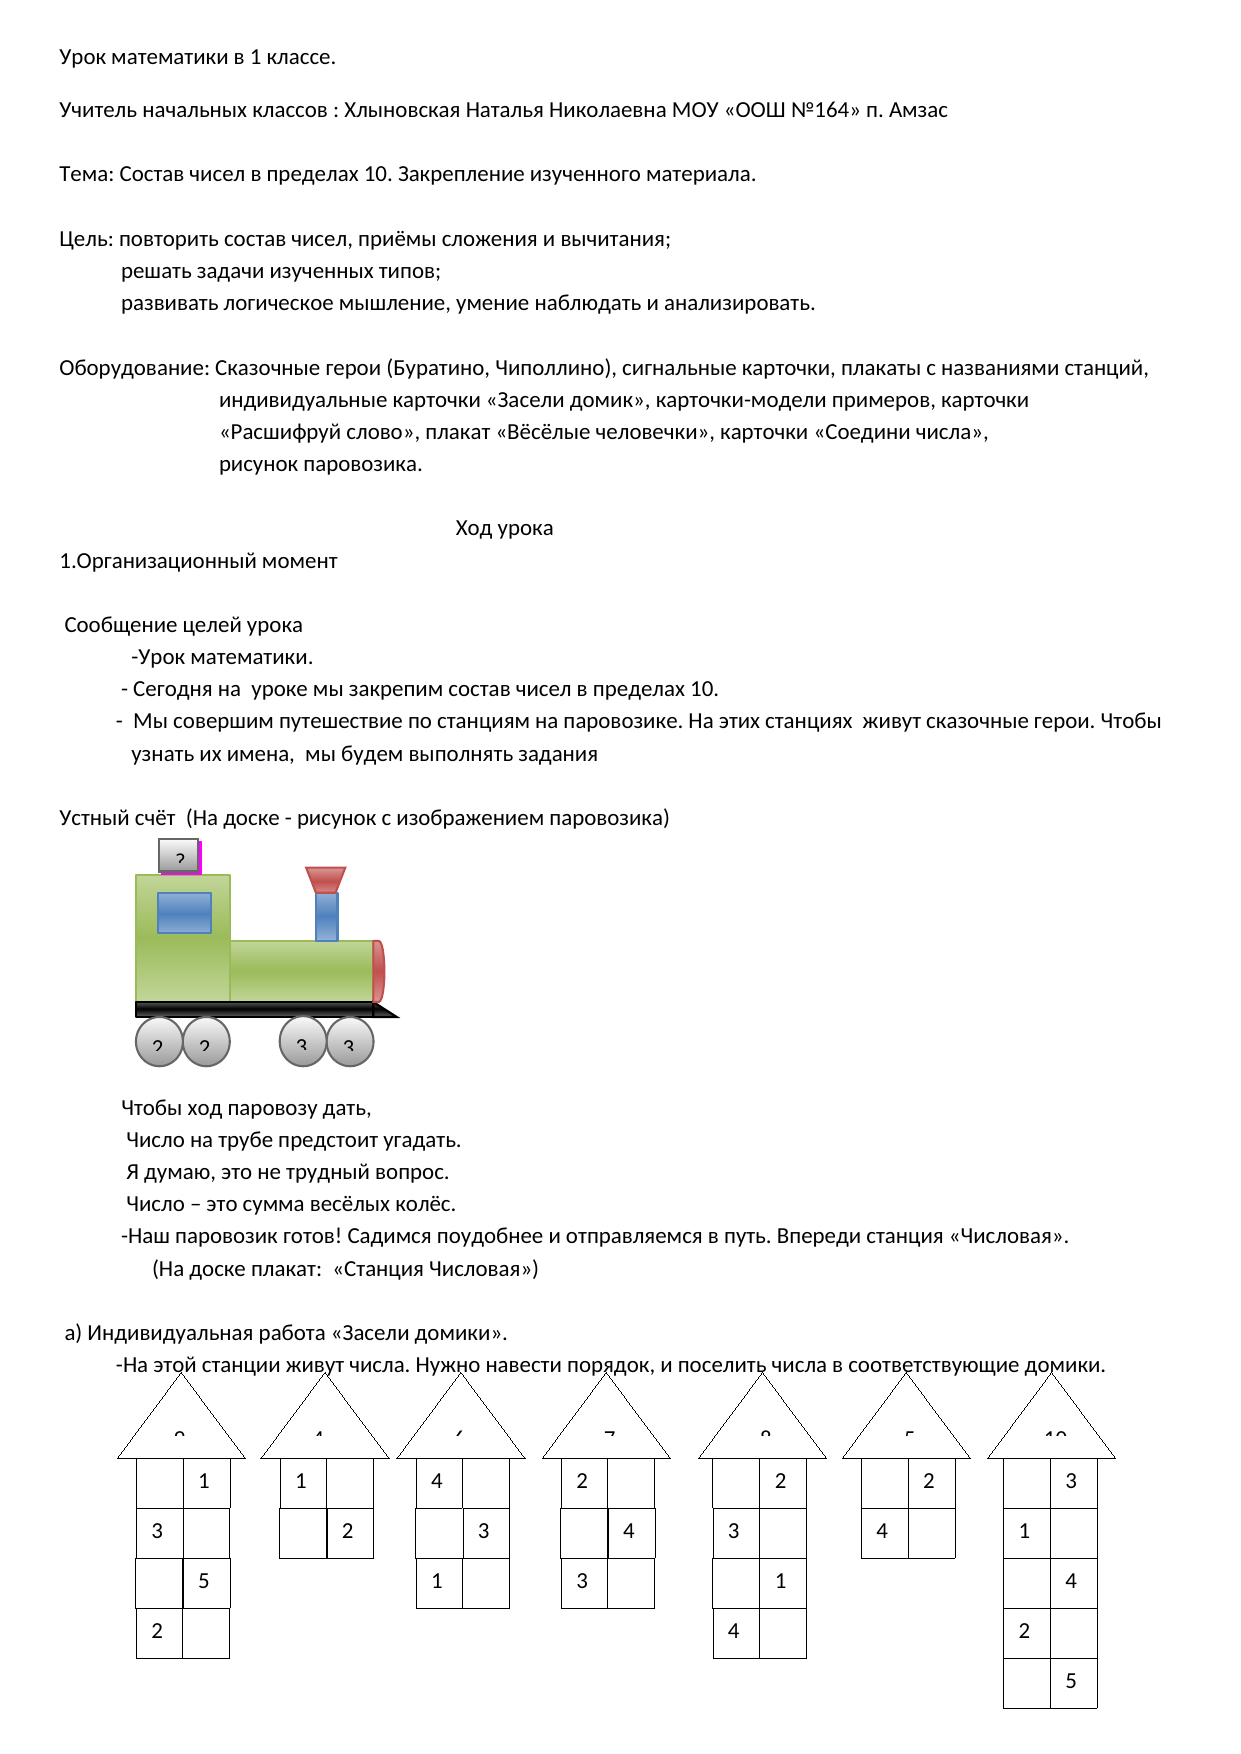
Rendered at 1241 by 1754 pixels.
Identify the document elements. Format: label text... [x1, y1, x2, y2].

text -Наш паровозик готов! Садимся поудобнее и отправляемся в путь. Впереди станция «Числовая». [59, 1222, 1181, 1250]
text решать задачи изученных типов; [59, 256, 1181, 284]
text Цель: повторить состав чисел, приёмы сложения и вычитания; [59, 224, 1181, 252]
text (На доске плакат: «Станция Числовая») [59, 1254, 1181, 1282]
text Оборудование: Сказочные герои (Буратино, Чиполлино), сигнальные карточки, плакаты с названиями станций, [59, 353, 1181, 381]
text Число на трубе предстоит угадать. [59, 1125, 1181, 1153]
text узнать их имена, мы будем выполнять задания [59, 739, 1181, 767]
text рисунок паровозика. [59, 449, 1181, 477]
text индивидуальные карточки «Засели домик», карточки-модели примеров, карточки [59, 385, 1181, 413]
text Я думаю, это не трудный вопрос. [59, 1157, 1181, 1185]
text Сообщение целей урока [59, 610, 1181, 638]
text Устный счёт (На доске - рисунок с изображением паровозика) [59, 803, 1181, 831]
text Урок математики в 1 классе. [59, 42, 1181, 70]
text развивать логическое мышление, умение наблюдать и анализировать. [59, 288, 1181, 316]
text Число – это сумма весёлых колёс. [59, 1189, 1181, 1217]
text Учитель начальных классов : Хлыновская Наталья Николаевна МОУ «ООШ №164» п. Амзас [59, 95, 1181, 123]
text «Расшифруй слово», плакат «Вёсёлые человечки», карточки «Соедини числа», [59, 417, 1181, 445]
text - Мы совершим путешествие по станциям на паровозике. На этих станциях живут сказочные герои. Чтобы [59, 707, 1181, 735]
text Чтобы ход паровозу дать, [59, 1093, 1181, 1121]
text а) Индивидуальная работа «Засели домики». [59, 1318, 1181, 1346]
text 1.Организационный момент [59, 546, 1181, 574]
text Тема: Состав чисел в пределах 10. Закрепление изученного материала. [59, 159, 1181, 187]
text - Сегодня на уроке мы закрепим состав чисел в пределах 10. [59, 674, 1181, 702]
text -Урок математики. [59, 642, 1181, 670]
text -На этой станции живут числа. Нужно навести порядок, и поселить числа в соответствующие домики. [59, 1350, 1181, 1378]
text Ход урока [59, 513, 1181, 542]
